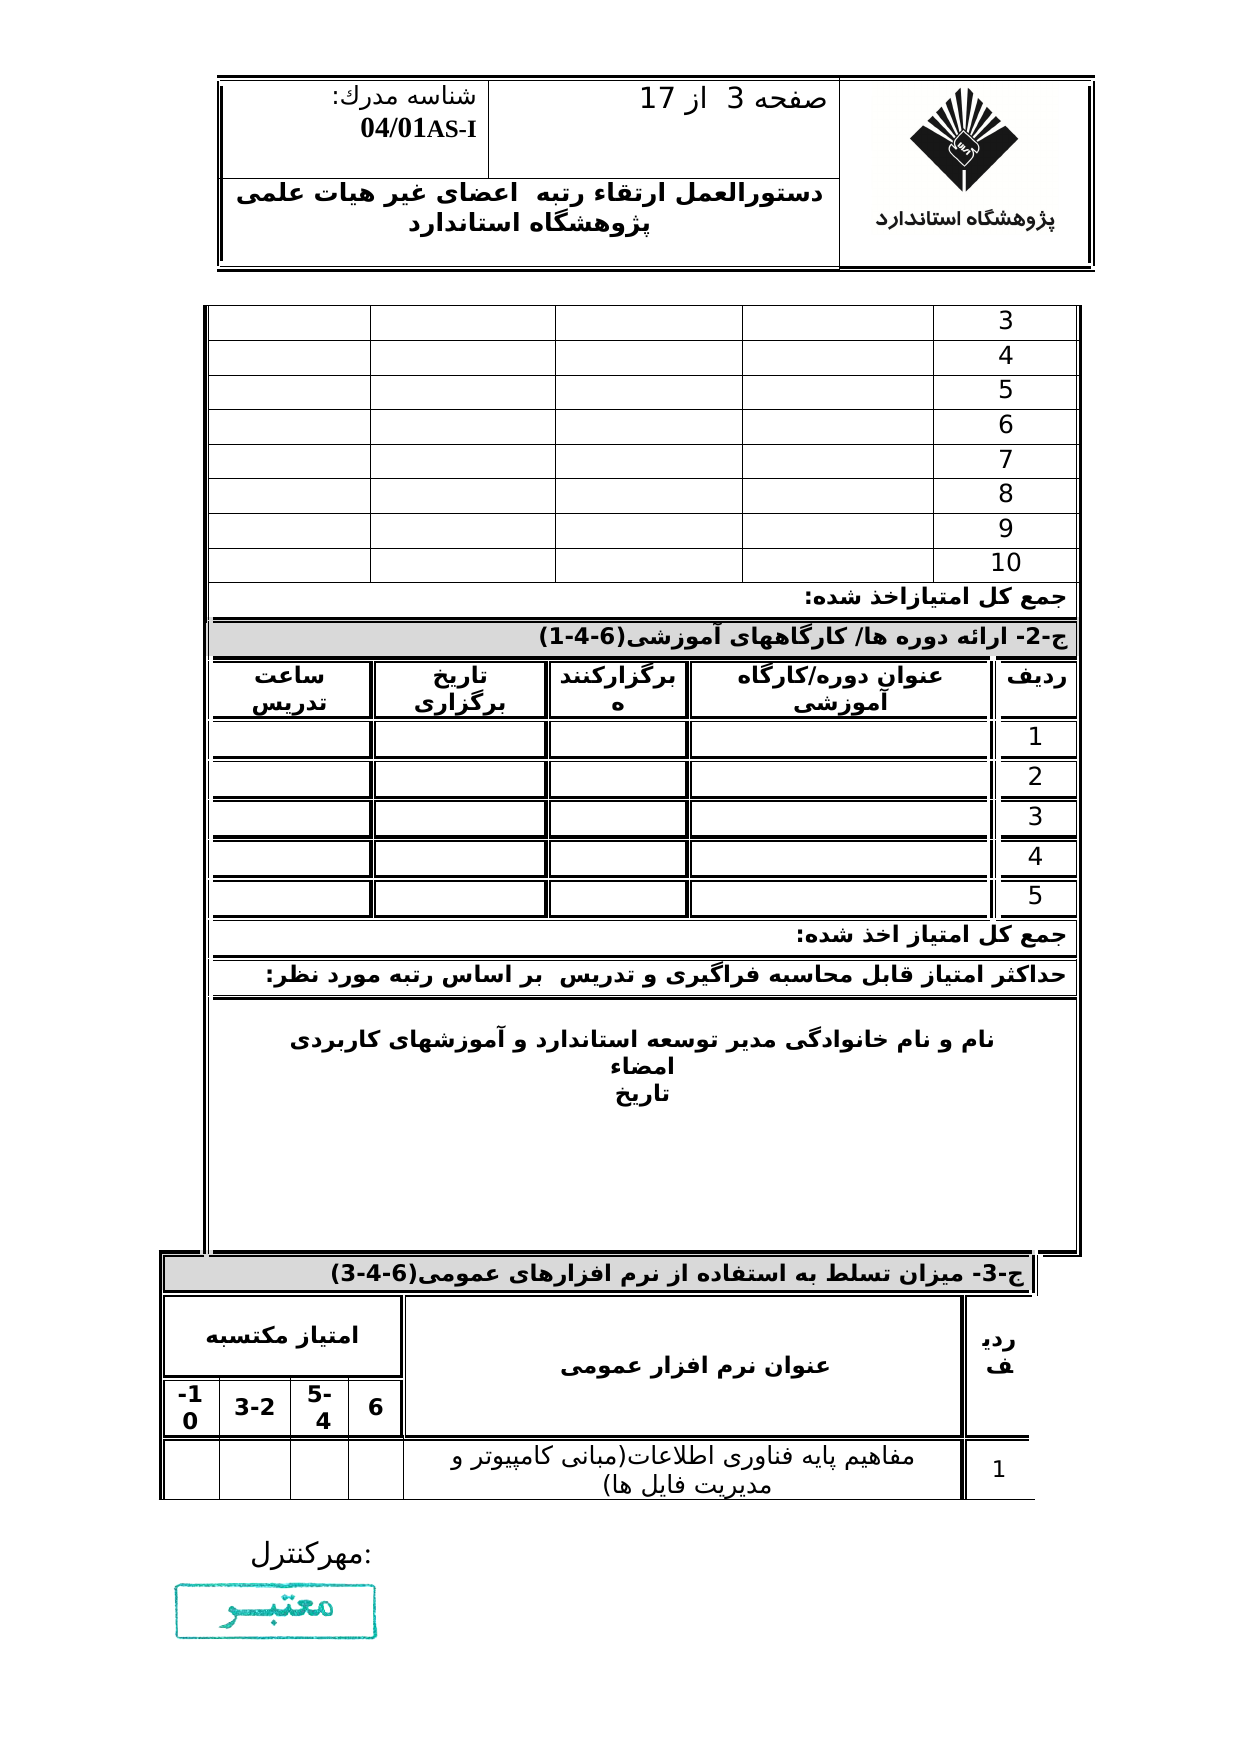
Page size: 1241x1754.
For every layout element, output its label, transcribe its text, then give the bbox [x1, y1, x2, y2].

table_cell [206, 875, 372, 915]
table_cell [743, 549, 933, 582]
table_cell 9 [934, 514, 1076, 547]
table_cell [376, 882, 544, 915]
table_cell [209, 410, 370, 444]
table_cell امتیاز مکتسبه [165, 1297, 400, 1375]
table_cell [743, 479, 933, 513]
table_cell [209, 341, 370, 374]
table_cell [743, 341, 933, 374]
table_cell [689, 835, 993, 875]
table_cell 5 [993, 875, 1079, 915]
table_cell ردیف [993, 656, 1079, 716]
table_cell 7 [934, 445, 1076, 478]
table_cell [551, 802, 685, 835]
table_cell [376, 762, 544, 796]
table_cell [349, 1441, 403, 1499]
table_cell [376, 842, 544, 875]
table_cell 3 [993, 796, 1079, 835]
table_cell [551, 882, 685, 915]
table_cell ج-2- ارائه دوره ها/ کارگاههای آموزشی(6-4-1) [206, 617, 1079, 656]
table_cell [165, 1441, 219, 1499]
table_cell [206, 835, 372, 875]
table_cell [206, 716, 372, 756]
table_cell عنوان نرم افزار عمومی [428, 1297, 960, 1434]
table_cell [376, 802, 544, 835]
table_cell [371, 479, 555, 513]
table_cell [689, 716, 993, 756]
table_cell [556, 306, 742, 340]
table_cell 6 [934, 410, 1076, 444]
table_cell [551, 762, 685, 796]
table_cell [209, 514, 370, 547]
table_cell تاریخ برگزاری [376, 663, 544, 716]
table_cell [556, 410, 742, 444]
table_cell [220, 1441, 290, 1499]
table_cell برگزارکننده [551, 663, 685, 716]
table_cell [556, 479, 742, 513]
table_cell 4 [993, 835, 1079, 875]
table_cell جمع کل امتیازاخذ شده: [209, 583, 1076, 617]
table_cell ردیف [964, 1290, 1035, 1434]
table_cell [551, 842, 685, 875]
table_cell 8 [934, 479, 1076, 513]
table_cell ساعت تدریس [206, 656, 372, 716]
table_cell [209, 306, 370, 340]
table_cell [376, 722, 544, 756]
table_cell جمع کل امتیاز اخذ شده: [206, 915, 1079, 955]
picture [161, 1570, 383, 1646]
table_cell 10 [934, 549, 1076, 582]
table_cell 3 [934, 306, 1076, 340]
table_cell [371, 514, 555, 547]
table_cell [743, 410, 933, 444]
table_cell [371, 549, 555, 582]
table_cell [209, 479, 370, 513]
table_cell 1 [964, 1435, 1035, 1499]
table_cell 6 [349, 1381, 400, 1434]
table_cell [556, 341, 742, 374]
table_cell [371, 445, 555, 478]
table_cell [556, 445, 742, 478]
table_cell 5-4 [291, 1381, 348, 1434]
table_cell 2 [993, 756, 1079, 796]
table_cell عنوان دوره/کارگاه آموزشی [689, 656, 993, 716]
table_cell [743, 306, 933, 340]
table_cell [209, 549, 370, 582]
table_cell [689, 756, 993, 796]
table_cell [209, 376, 370, 409]
table_cell مفاهیم پایه فناوری اطلاعات(مبانی کامپیوتر و مدیریت فایل ها) [404, 1441, 960, 1499]
picture [871, 81, 1059, 235]
table_cell نام و نام خانوادگی مدیر توسعه استاندارد و آموزشهای کاربردی امضاء تاریخ [206, 995, 1079, 1250]
table_cell [371, 410, 555, 444]
table_cell [406, 1297, 428, 1434]
table_cell 3-2 [220, 1381, 290, 1434]
table_cell [743, 376, 933, 409]
table_cell 4 [934, 341, 1076, 374]
table_cell [689, 796, 993, 835]
table_cell حداکثر امتیاز قابل محاسبه فراگیری و تدریس بر اساس رتبه مورد نظر: [206, 955, 1079, 994]
table_cell [743, 445, 933, 478]
table_cell [206, 756, 372, 796]
table_cell [209, 445, 370, 478]
table_cell [371, 306, 555, 340]
table_cell 1 [993, 716, 1079, 756]
table_cell [689, 875, 993, 915]
table_cell [551, 722, 685, 756]
table_cell 1- 0 [165, 1381, 219, 1434]
table_cell [371, 341, 555, 374]
table_cell [291, 1441, 348, 1499]
table_cell [206, 796, 372, 835]
table_cell [556, 376, 742, 409]
table_cell ج-3- میزان تسلط به استفاده از نرم افزارهای عمومی(6-4-3) [162, 1250, 1035, 1290]
table_cell [743, 514, 933, 547]
table_cell [371, 376, 555, 409]
table_cell 5 [934, 376, 1076, 409]
table_cell [556, 514, 742, 547]
table_cell [556, 549, 742, 582]
